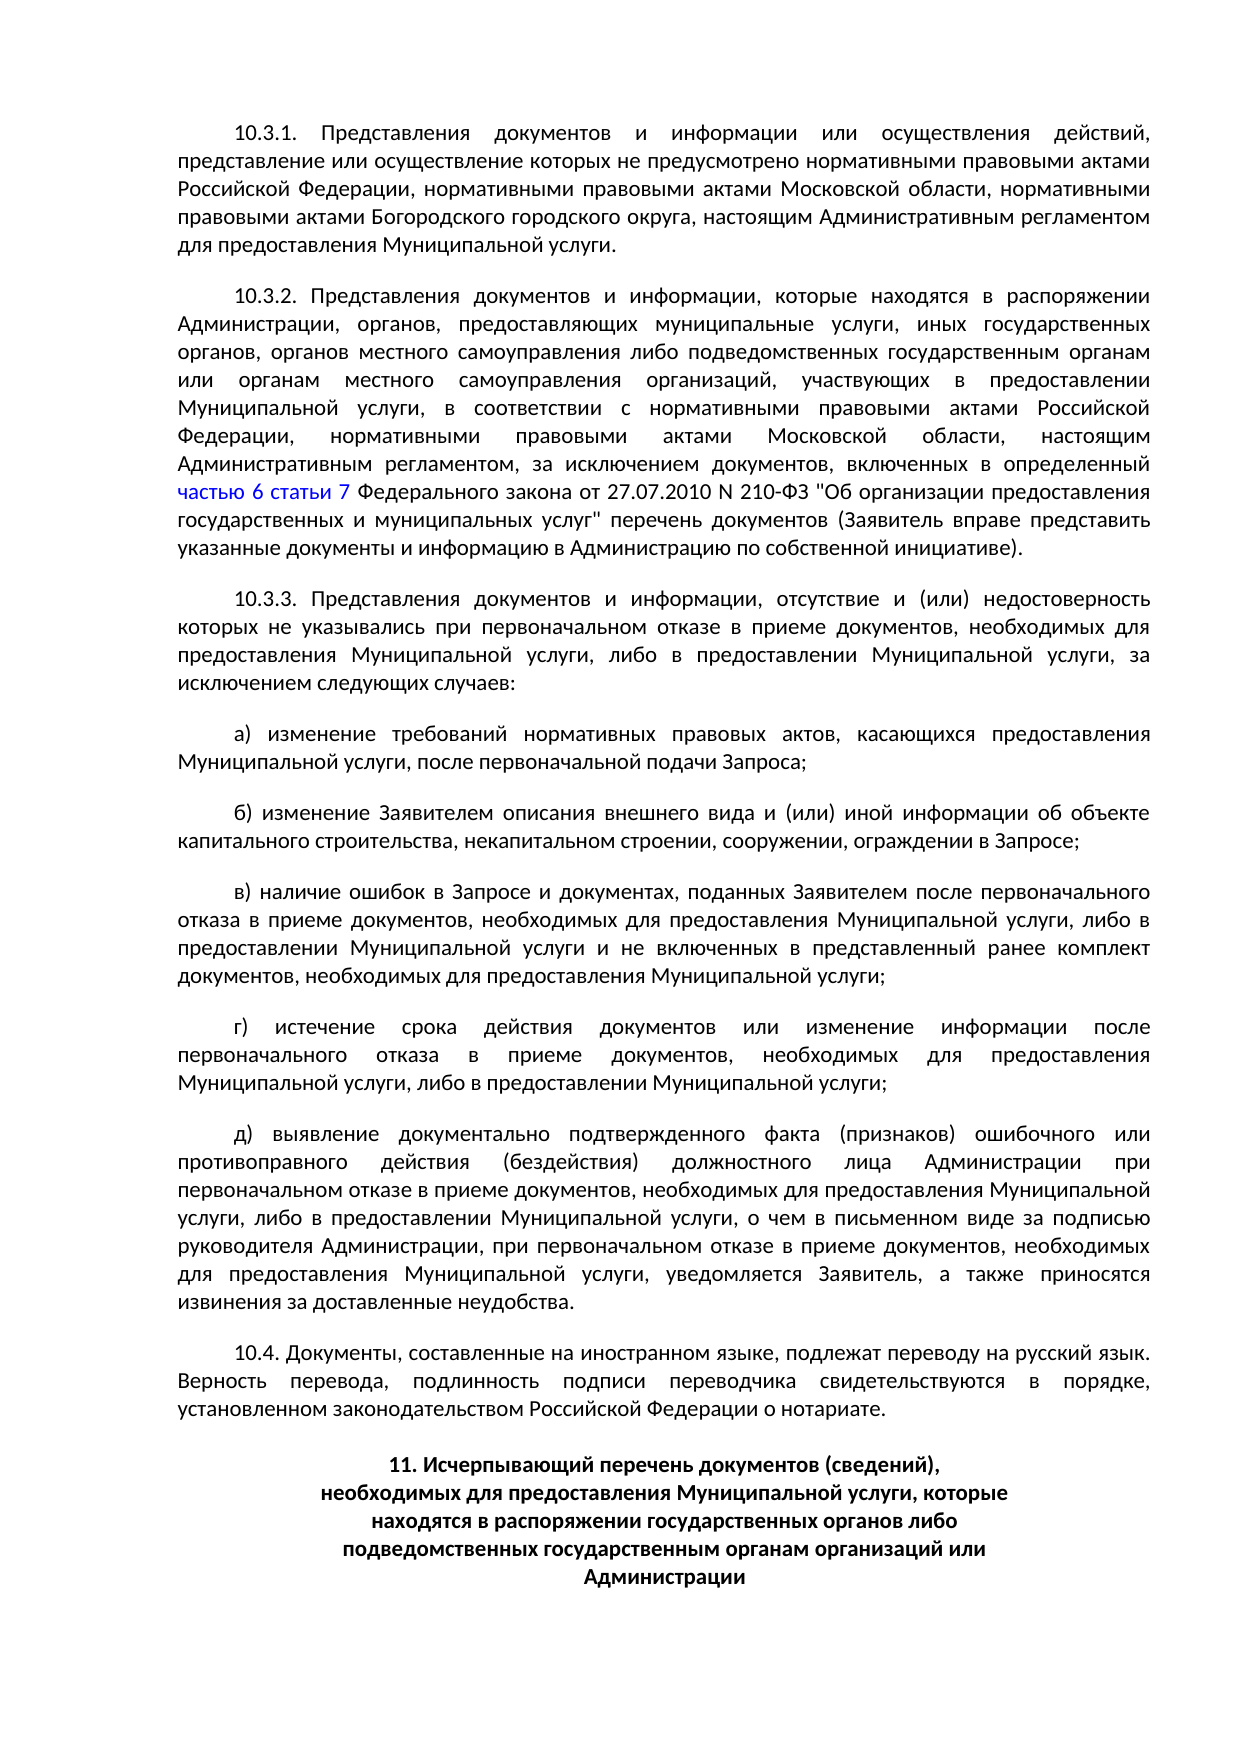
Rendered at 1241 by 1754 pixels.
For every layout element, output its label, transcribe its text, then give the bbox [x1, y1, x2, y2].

text 10.4. Документы, составленные на иностранном языке, подлежат переводу на русский язык. Верность перевода, подлинность подписи переводчика свидетельствуются в порядке, установленном законодательством Российской Федерации о нотариате. [177, 1338, 1152, 1422]
title находятся в распоряжении государственных органов либо [177, 1506, 1152, 1534]
text б) изменение Заявителем описания внешнего вида и (или) иной информации об объекте капитального строительства, некапитальном строении, сооружении, ограждении в Запросе; [177, 798, 1152, 854]
text а) изменение требований нормативных правовых актов, касающихся предоставления Муниципальной услуги, после первоначальной подачи Запроса; [177, 719, 1152, 775]
title Администрации [177, 1562, 1152, 1590]
text в) наличие ошибок в Запросе и документах, поданных Заявителем после первоначального отказа в приеме документов, необходимых для предоставления Муниципальной услуги, либо в предоставлении Муниципальной услуги и не включенных в представленный ранее комплект документов, необходимых для предоставления Муниципальной услуги; [177, 877, 1152, 989]
title 11. Исчерпывающий перечень документов (сведений), [177, 1450, 1152, 1478]
title подведомственных государственным органам организаций или [177, 1534, 1152, 1562]
text г) истечение срока действия документов или изменение информации после первоначального отказа в приеме документов, необходимых для предоставления Муниципальной услуги, либо в предоставлении Муниципальной услуги; [177, 1012, 1152, 1096]
text 10.3.2. Представления документов и информации, которые находятся в распоряжении Администрации, органов, предоставляющих муниципальные услуги, иных государственных органов, органов местного самоуправления либо подведомственных государственным органам или органам местного самоуправления организаций, участвующих в предоставлении Муниципальной услуги, в соответствии с нормативными правовыми актами Российской Федерации, нормативными правовыми актами Московской области, настоящим Административным регламентом, за исключением документов, включенных в определенный частью 6 статьи 7 Федерального закона от 27.07.2010 N 210-ФЗ "Об организации предоставления государственных и муниципальных услуг" перечень документов (Заявитель вправе представить указанные документы и информацию в Администрацию по собственной инициативе). [177, 281, 1152, 561]
title необходимых для предоставления Муниципальной услуги, которые [177, 1478, 1152, 1506]
text 10.3.3. Представления документов и информации, отсутствие и (или) недостоверность которых не указывались при первоначальном отказе в приеме документов, необходимых для предоставления Муниципальной услуги, либо в предоставлении Муниципальной услуги, за исключением следующих случаев: [177, 584, 1152, 696]
text д) выявление документально подтвержденного факта (признаков) ошибочного или противоправного действия (бездействия) должностного лица Администрации при первоначальном отказе в приеме документов, необходимых для предоставления Муниципальной услуги, либо в предоставлении Муниципальной услуги, о чем в письменном виде за подписью руководителя Администрации, при первоначальном отказе в приеме документов, необходимых для предоставления Муниципальной услуги, уведомляется Заявитель, а также приносятся извинения за доставленные неудобства. [177, 1119, 1152, 1315]
text 10.3.1. Представления документов и информации или осуществления действий, представление или осуществление которых не предусмотрено нормативными правовыми актами Российской Федерации, нормативными правовыми актами Московской области, нормативными правовыми актами Богородского городского округа, настоящим Административным регламентом для предоставления Муниципальной услуги. [177, 118, 1152, 258]
